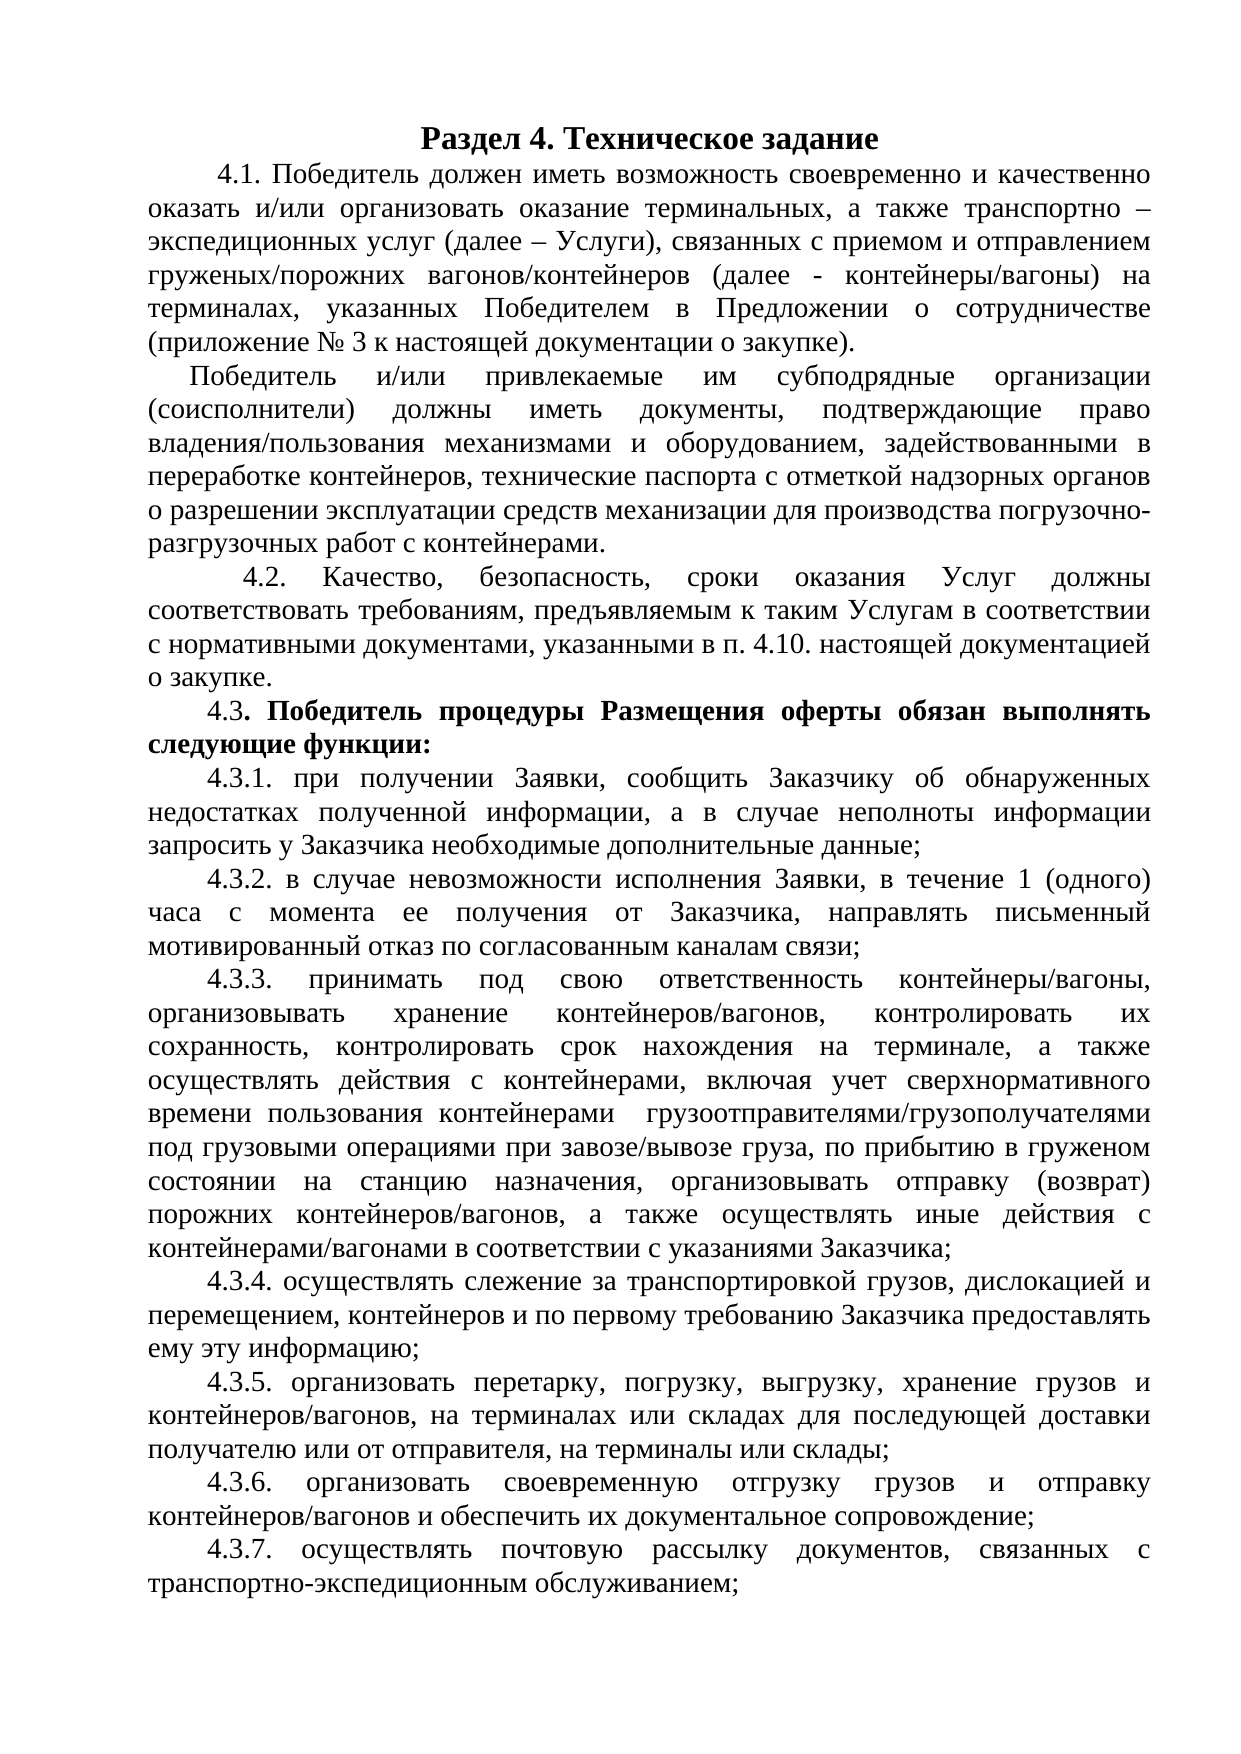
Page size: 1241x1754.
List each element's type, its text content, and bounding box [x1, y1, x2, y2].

list 4.1. Победитель должен иметь возможность своевременно и качественно оказать и/или организовать оказание терминальных, а также транспортно – экспедиционных услуг (далее – Услуги), связанных с приемом и отправлением груженых/порожних вагонов/контейнеров (далее - контейнеры/вагоны) на терминалах, указанных Победителем в Предложении о сотрудничестве (приложение № 3 к настоящей документации о закупке). [148, 156, 1152, 358]
text 4.3.1. при получении Заявки, сообщить Заказчику об обнаруженных недостатках полученной информации, а в случае неполноты информации запросить у Заказчика необходимые дополнительные данные; [148, 760, 1152, 861]
list 4.2. Качество, безопасность, сроки оказания Услуг должны соответствовать требованиям, предъявляемым к таким Услугам в соответствии с нормативными документами, указанными в п. 4.10. настоящей документацией о закупке. [148, 559, 1152, 693]
text 4.3.3. принимать под свою ответственность контейнеры/вагоны, организовывать хранение контейнеров/вагонов, контролировать их сохранность, контролировать срок нахождения на терминале, а также осуществлять действия с контейнерами, включая учет сверхнормативного времени пользования контейнерами грузоотправителями/грузополучателями под грузовыми операциями при завозе/вывозе груза, по прибытию в груженом состоянии на станцию назначения, организовывать отправку (возврат) порожних контейнеров/вагонов, а также осуществлять иные действия с контейнерами/вагонами в соответствии с указаниями Заказчика; [148, 961, 1152, 1263]
text 4.3.7. осуществлять почтовую рассылку документов, связанных с транспортно-экспедиционным обслуживанием; [148, 1532, 1152, 1599]
text 4.3. Победитель процедуры Размещения оферты обязан выполнять следующие функции: [148, 693, 1152, 760]
text Победитель и/или привлекаемые им субподрядные организации (соисполнители) должны иметь документы, подтверждающие право владения/пользования механизмами и оборудованием, задействованными в переработке контейнеров, технические паспорта с отметкой надзорных органов о разрешении эксплуатации средств механизации для производства погрузочно-разгрузочных работ с контейнерами. [148, 358, 1152, 559]
text 4.3.5. организовать перетарку, погрузку, выгрузку, хранение грузов и контейнеров/вагонов, на терминалах или складах для последующей доставки получателю или от отправителя, на терминалы или склады; [148, 1364, 1152, 1464]
text 4.3.2. в случае невозможности исполнения Заявки, в течение 1 (одного) часа с момента ее получения от Заказчика, направлять письменный мотивированный отказ по согласованным каналам связи; [148, 861, 1152, 961]
text 4.3.4. осуществлять слежение за транспортировкой грузов, дислокацией и перемещением, контейнеров и по первому требованию Заказчика предоставлять ему эту информацию; [148, 1263, 1152, 1364]
text Раздел 4. Техническое задание [148, 118, 1152, 156]
text 4.3.6. организовать своевременную отгрузку грузов и отправку контейнеров/вагонов и обеспечить их документальное сопровождение; [148, 1464, 1152, 1532]
